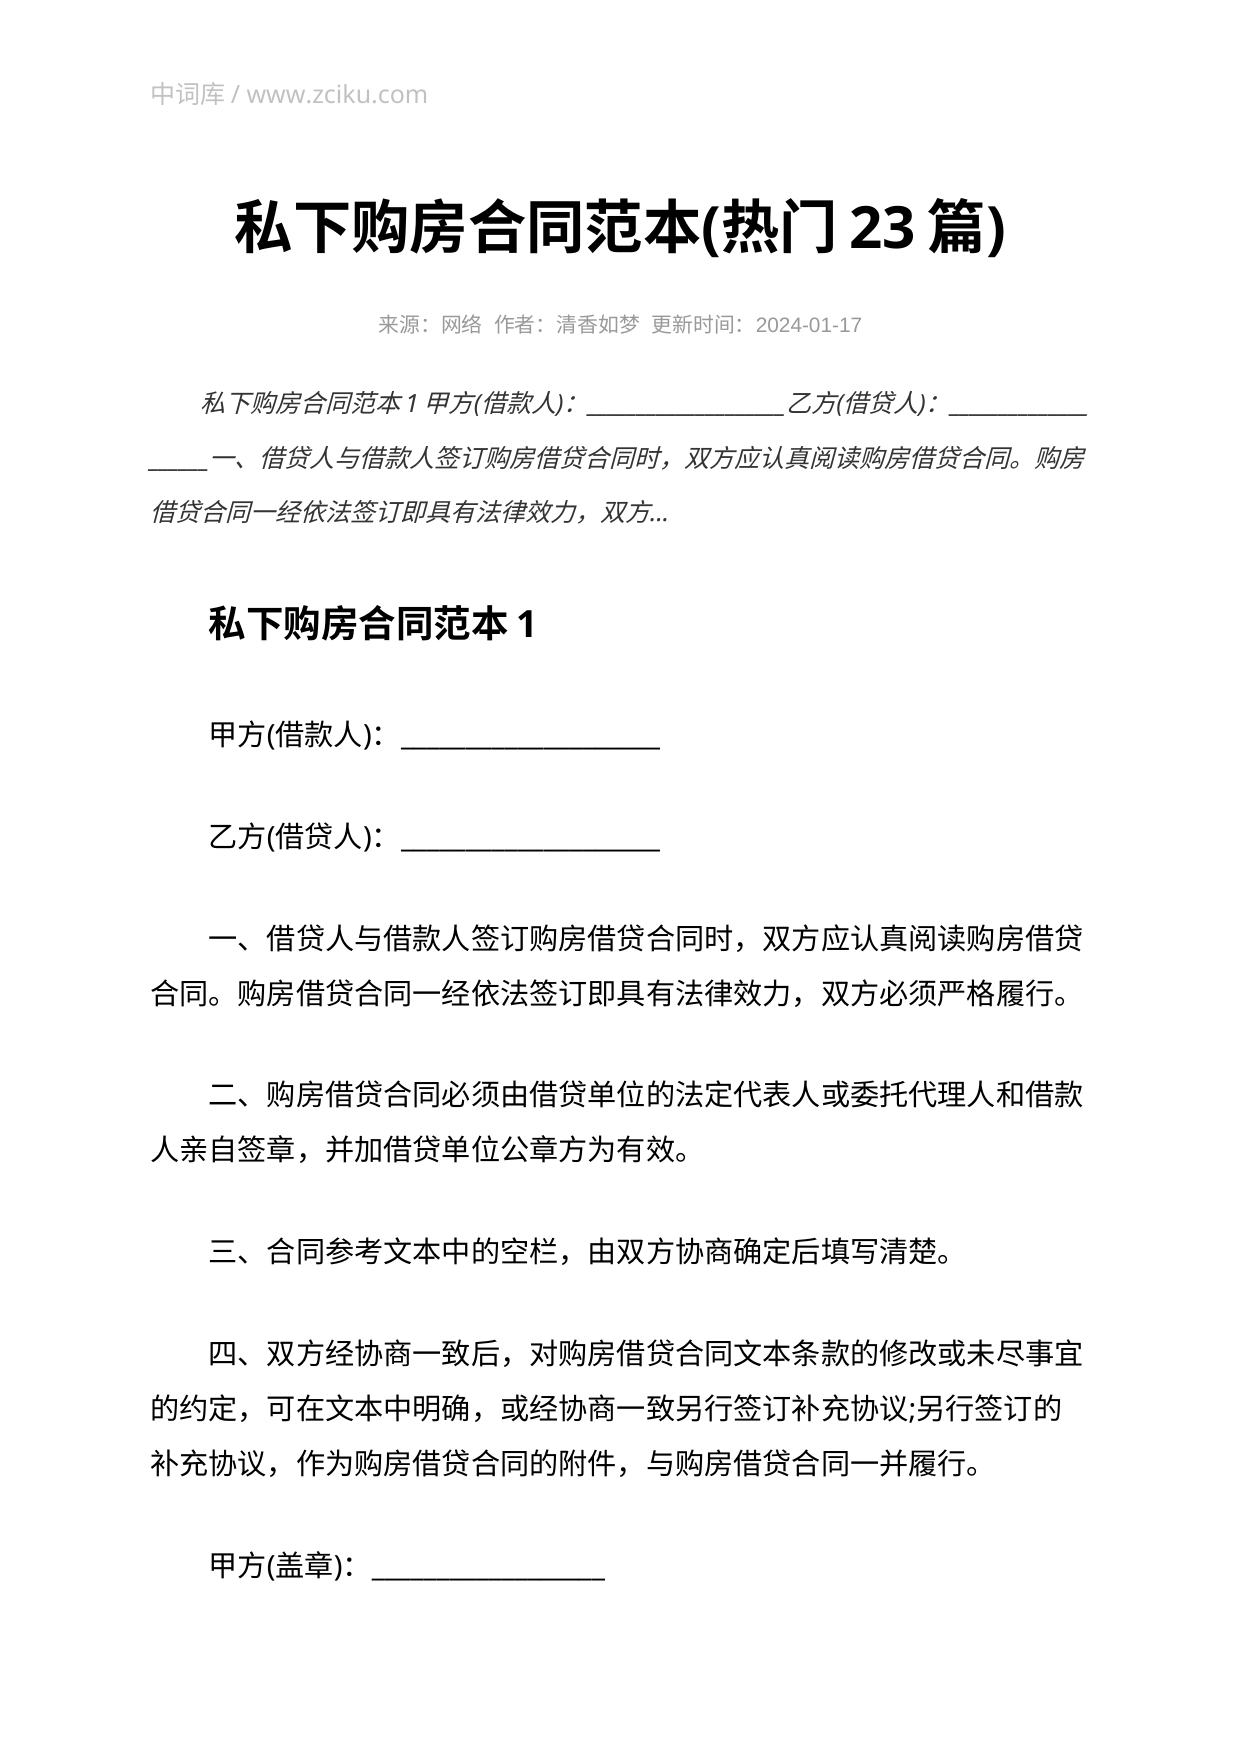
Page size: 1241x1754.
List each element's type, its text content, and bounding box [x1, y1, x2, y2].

text 甲方(借款人)：____________________ [150, 711, 1090, 754]
text 乙方(借贷人)：____________________ [150, 813, 1090, 856]
text 私下购房合同范本1甲方(借款人)：____________________乙方(借贷人)：____________________一、借贷人与借款人签订购房借贷合同时，双方应认真阅读购房借贷合同。购房借贷合同一经依法签订即具有法律效力，双方... [150, 384, 1090, 529]
text 甲方(盖章)：__________________ [150, 1542, 1090, 1584]
text 来源：网络 作者：清香如梦 更新时间：2024-01-17 [150, 313, 1090, 337]
text 私下购房合同范本1 [150, 594, 1090, 648]
text 一、借贷人与借款人签订购房借贷合同时，双方应认真阅读购房借贷合同。购房借贷合同一经依法签订即具有法律效力，双方必须严格履行。 [150, 915, 1090, 1012]
text 三、合同参考文本中的空栏，由双方协商确定后填写清楚。 [150, 1229, 1090, 1271]
text 二、购房借贷合同必须由借贷单位的法定代表人或委托代理人和借款人亲自签章，并加借贷单位公章方为有效。 [150, 1072, 1090, 1169]
subtitle 私下购房合同范本(热门23篇) [150, 181, 1090, 266]
text 四、双方经协商一致后，对购房借贷合同文本条款的修改或未尽事宜的约定，可在文本中明确，或经协商一致另行签订补充协议;另行签订的补充协议，作为购房借贷合同的附件，与购房借贷合同一并履行。 [150, 1330, 1090, 1483]
